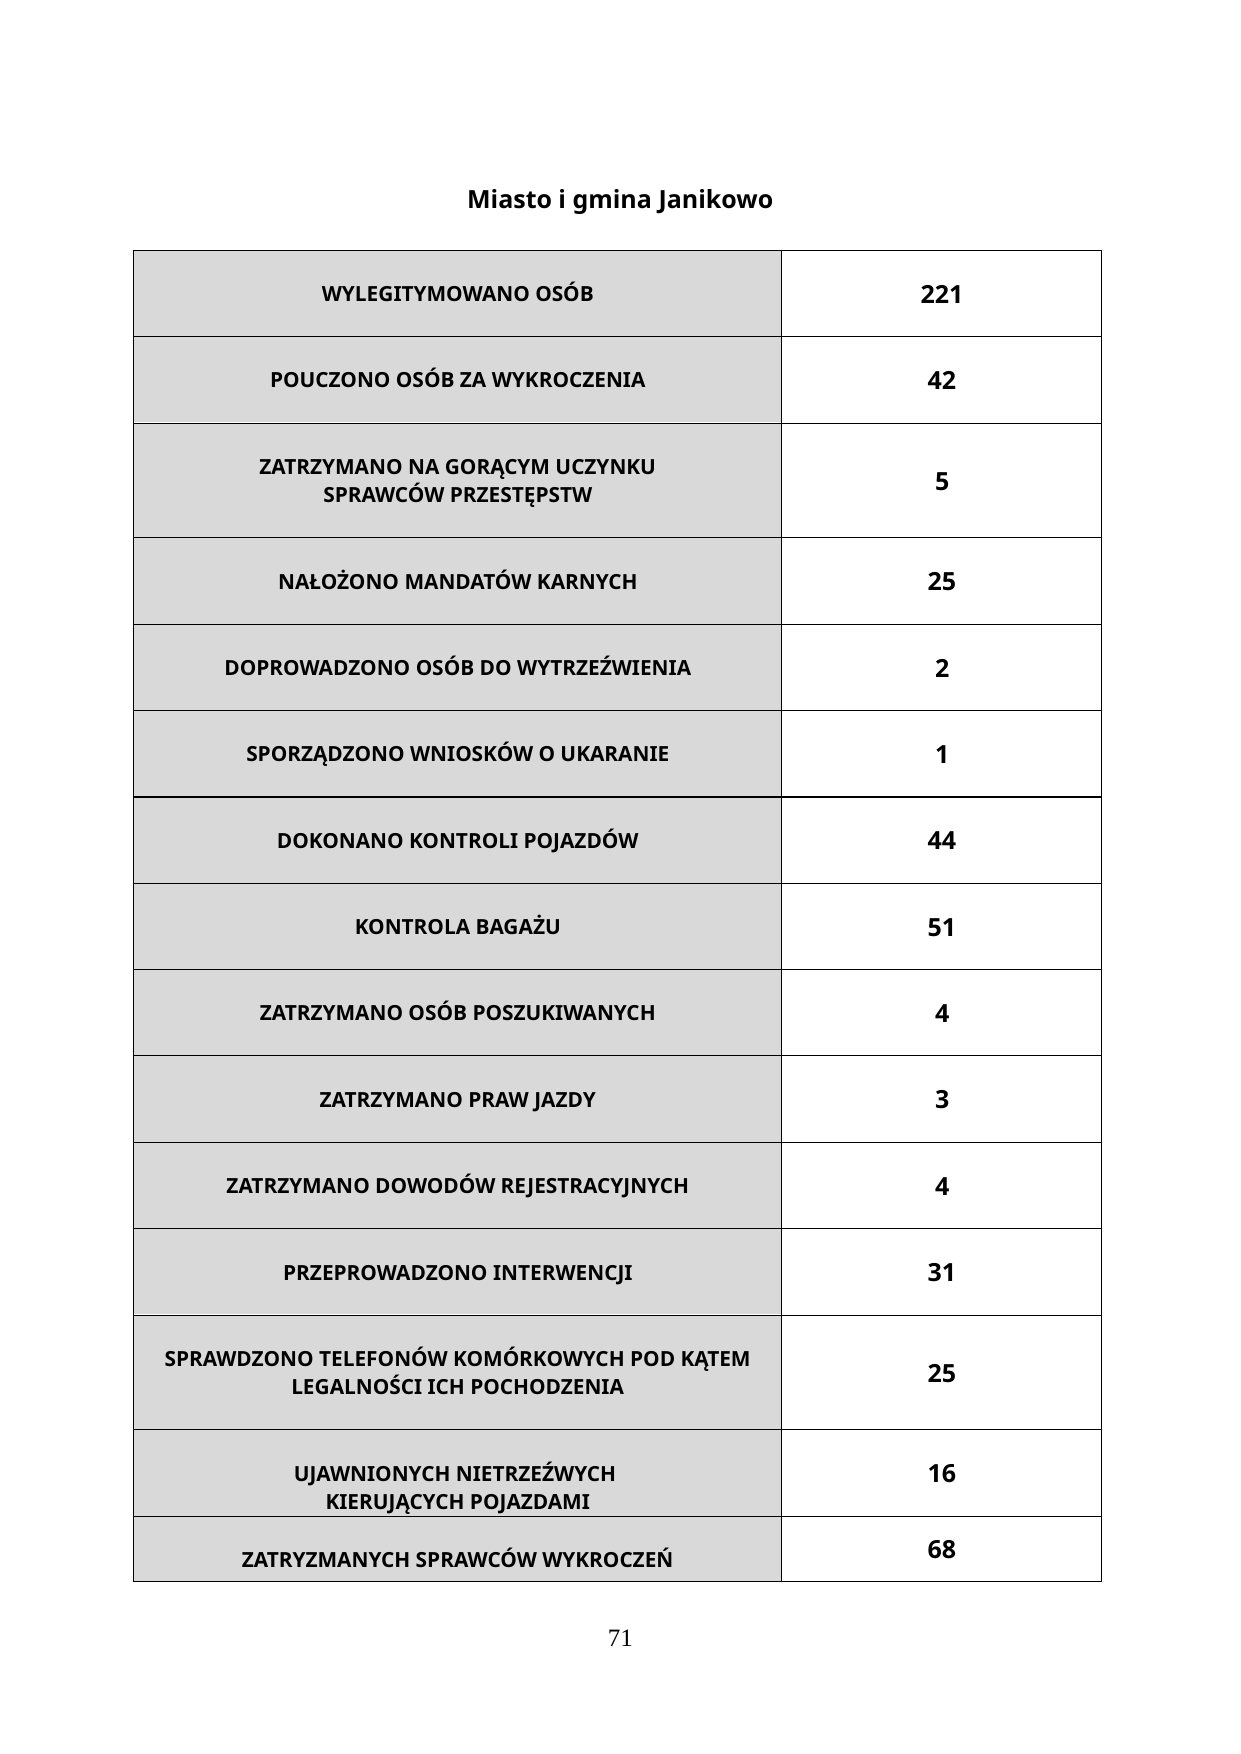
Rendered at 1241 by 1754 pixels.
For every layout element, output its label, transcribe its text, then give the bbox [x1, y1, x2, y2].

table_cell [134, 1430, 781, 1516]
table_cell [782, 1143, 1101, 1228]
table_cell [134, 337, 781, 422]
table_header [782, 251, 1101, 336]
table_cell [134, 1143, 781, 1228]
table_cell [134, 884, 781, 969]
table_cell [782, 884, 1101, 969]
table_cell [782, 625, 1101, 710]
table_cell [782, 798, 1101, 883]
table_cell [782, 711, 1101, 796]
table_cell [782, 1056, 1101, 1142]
text Miasto i gmina Janikowo [148, 182, 1093, 216]
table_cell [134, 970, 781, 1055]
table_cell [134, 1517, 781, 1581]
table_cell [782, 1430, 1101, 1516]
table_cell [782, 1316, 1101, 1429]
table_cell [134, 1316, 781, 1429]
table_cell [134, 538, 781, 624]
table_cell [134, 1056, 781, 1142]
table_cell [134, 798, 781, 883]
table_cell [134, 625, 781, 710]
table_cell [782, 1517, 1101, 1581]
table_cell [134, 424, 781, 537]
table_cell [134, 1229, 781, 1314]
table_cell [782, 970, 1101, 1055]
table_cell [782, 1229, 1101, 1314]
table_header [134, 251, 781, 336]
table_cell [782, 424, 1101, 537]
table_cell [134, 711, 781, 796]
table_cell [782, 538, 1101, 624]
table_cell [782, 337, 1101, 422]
